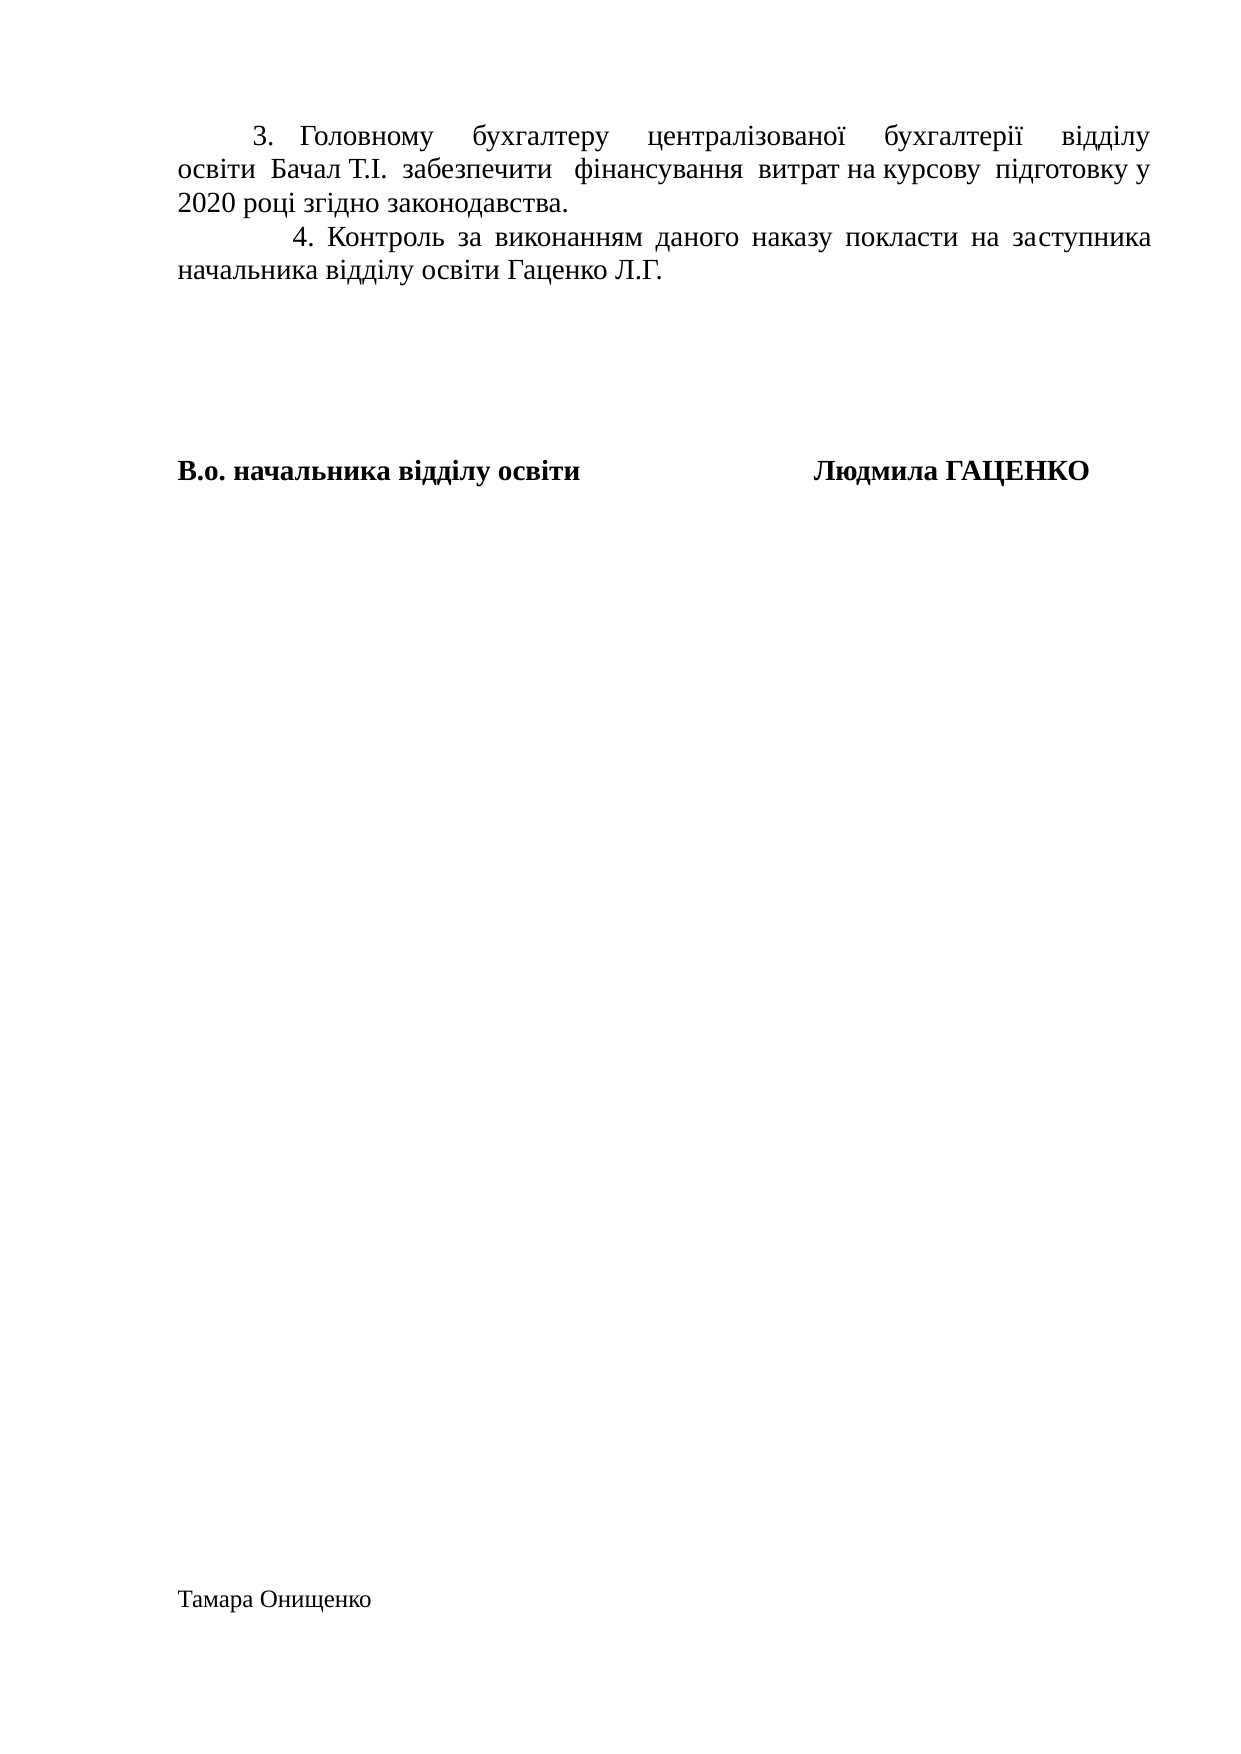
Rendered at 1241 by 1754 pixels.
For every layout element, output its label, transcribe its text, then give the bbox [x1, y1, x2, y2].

text В.о. начальника відділу освіти Людмила ГАЦЕНКО [177, 453, 1152, 487]
text 3. Головному бухгалтеру централізованої бухгалтерії відділу освіти Бачал Т.І. забезпечити фінансування витрат на курсову підготовку у 2020 році згідно законодавства. [177, 118, 1152, 219]
text Тамара Онищенко [177, 1584, 1152, 1613]
text 4. Контроль за виконанням даного наказу покласти на заступника начальника відділу освіти Гаценко Л.Г. [177, 219, 1152, 286]
